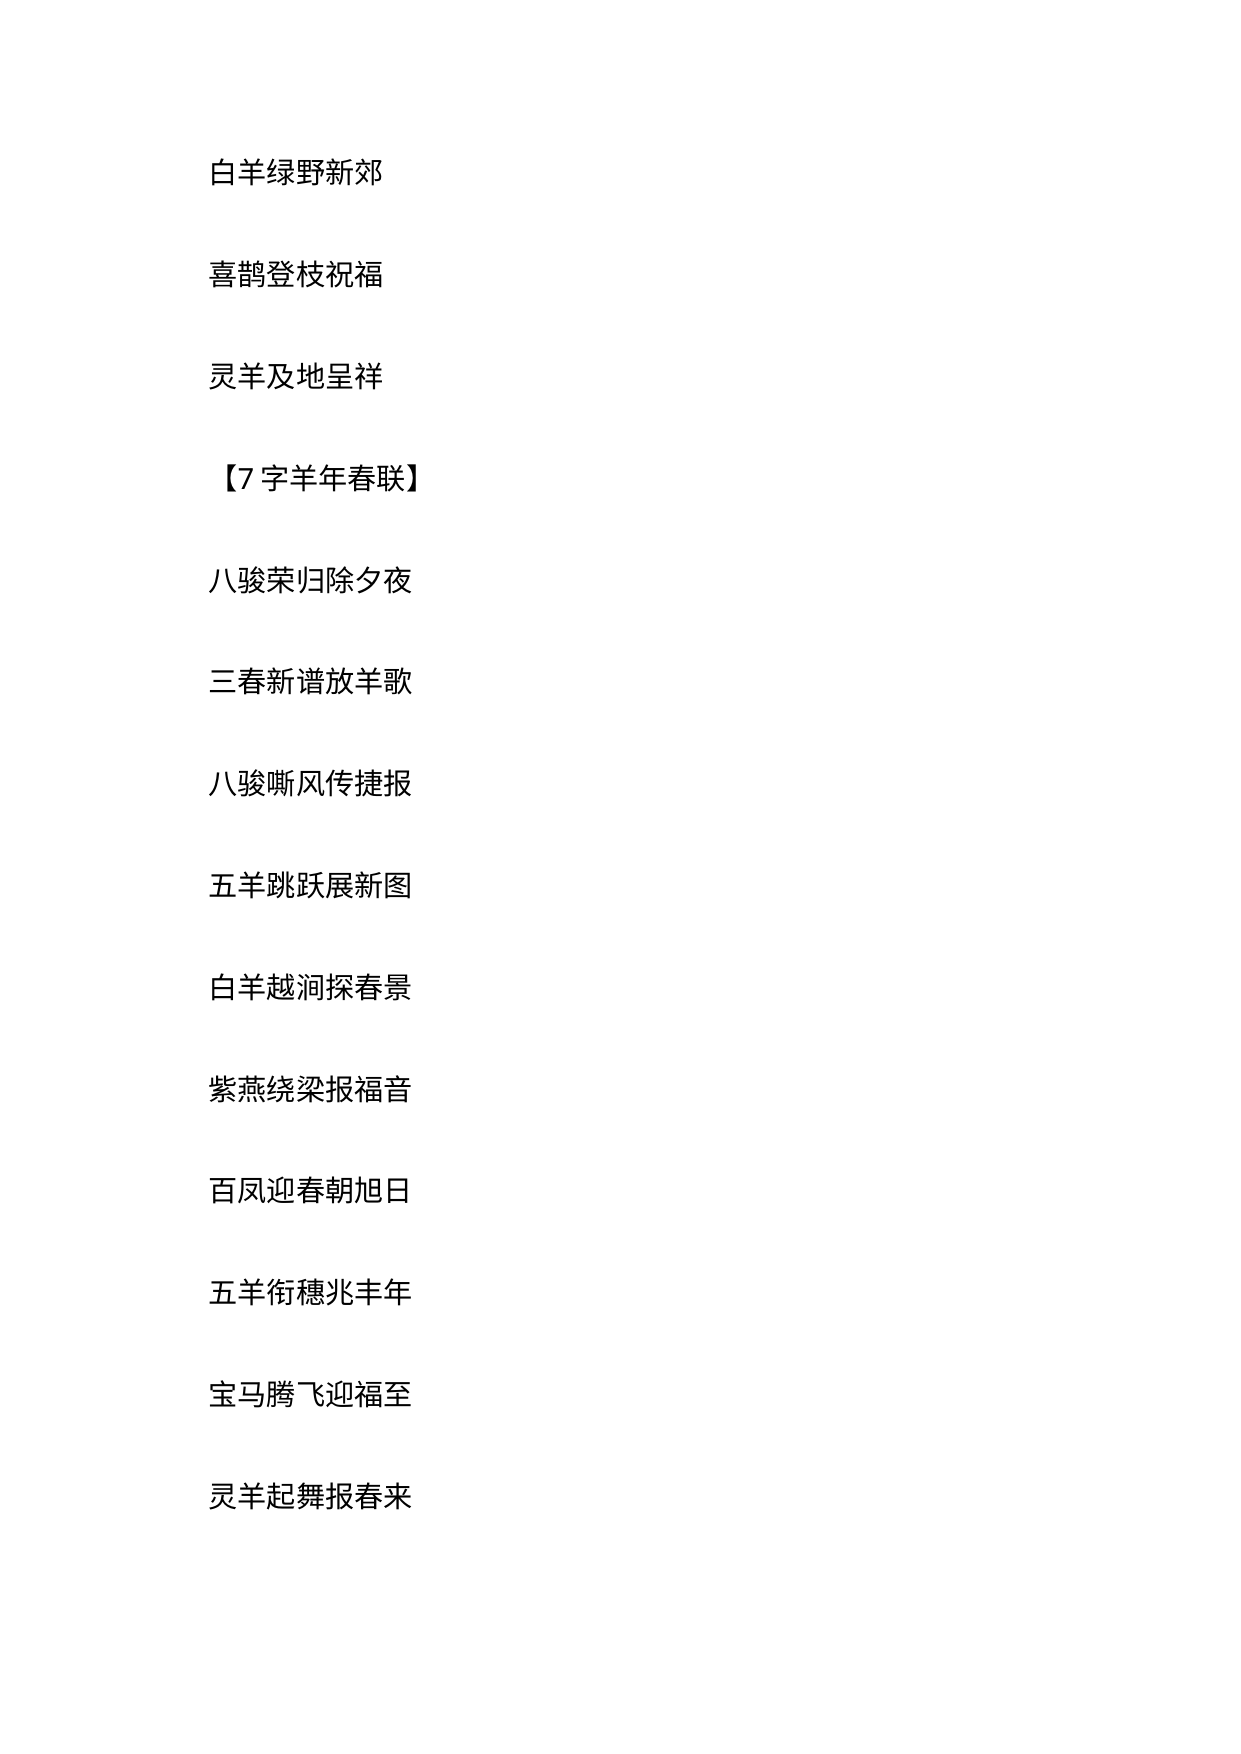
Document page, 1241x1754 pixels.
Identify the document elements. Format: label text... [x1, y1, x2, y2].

text 百凤迎春朝旭日 [150, 1168, 1090, 1210]
text 紫燕绕梁报福音 [150, 1066, 1090, 1108]
text 三春新谱放羊歌 [150, 659, 1090, 701]
text 灵羊及地呈祥 [150, 353, 1090, 396]
text 五羊跳跃展新图 [150, 863, 1090, 905]
text 灵羊起舞报春来 [150, 1473, 1090, 1516]
text 五羊衔穗兆丰年 [150, 1270, 1090, 1312]
text 白羊越涧探春景 [150, 964, 1090, 1007]
text 八骏嘶风传捷报 [150, 761, 1090, 803]
text 【7字羊年春联】 [150, 455, 1090, 498]
text 八骏荣归除夕夜 [150, 557, 1090, 599]
text 喜鹊登枝祝福 [150, 252, 1090, 294]
text 白羊绿野新郊 [150, 150, 1090, 192]
text 宝马腾飞迎福至 [150, 1371, 1090, 1414]
